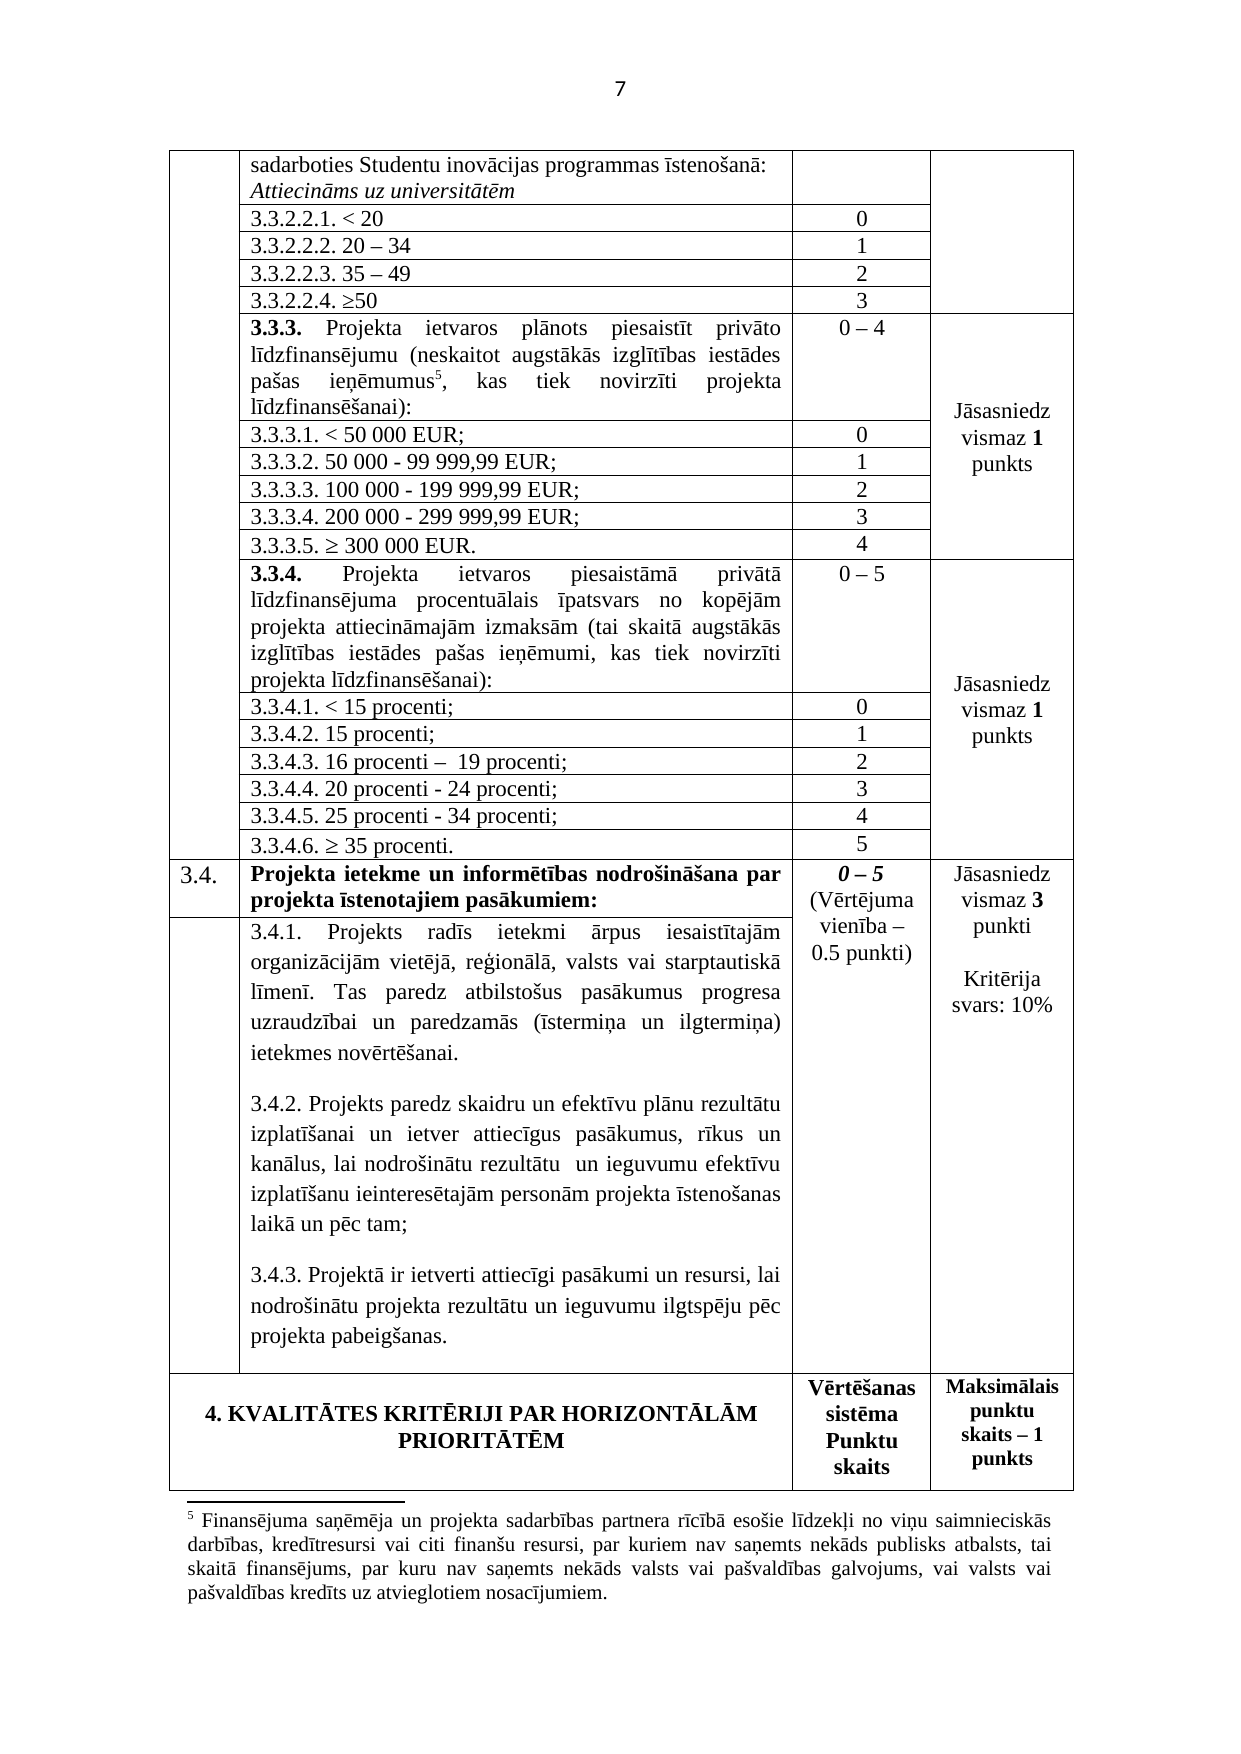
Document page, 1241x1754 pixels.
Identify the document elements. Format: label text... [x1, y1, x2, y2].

table_cell 1 [793, 720, 930, 747]
table_cell 0 [793, 693, 930, 719]
table_cell 0 – 4 [793, 314, 930, 420]
table_cell Vērtēšanas sistēma Punktu skaits [793, 1374, 930, 1490]
table_cell 0 [793, 205, 930, 231]
table_cell 2 [793, 476, 930, 502]
table_cell 3.3.3.1. < 50 000 EUR; [240, 421, 792, 447]
table_cell 3.4. [170, 860, 239, 917]
table_cell 3.3.4.4. 20 procenti - 24 procenti; [240, 775, 792, 802]
table_cell Jāsasniedz vismaz 1 punkts [931, 560, 1073, 859]
table_cell 5 [793, 830, 930, 859]
table_cell 3.3.4.3. 16 procenti – 19 procenti; [240, 748, 792, 774]
table_cell 3.4.1. Projekts radīs ietekmi ārpus iesaistītajām organizācijām vietējā, reģionālā, valsts vai starptautiskā līmenī. Tas paredz atbilstošus pasākumus progresa uzraudzībai un paredzamās (īstermiņa un ilgtermiņa) ietekmes novērtēšanai. 3.4.2. Projekts paredz skaidru un efektīvu plānu rezultātu izplatīšanai un ietver attiecīgus pasākumus, rīkus un kanālus, lai nodrošinātu rezultātu un ieguvumu efektīvu izplatīšanu ieinteresētajām personām projekta īstenošanas laikā un pēc tam; 3.4.3. Projektā ir ietverti attiecīgi pasākumi un resursi, lai nodrošinātu projekta rezultātu un ieguvumu ilgtspēju pēc projekta pabeigšanas. [240, 918, 792, 1373]
table_cell 3.3.3.3. 100 000 - 199 999,99 EUR; [240, 476, 792, 502]
table_cell Projekta ietekme un informētības nodrošināšana par projekta īstenotajiem pasākumiem: [240, 860, 792, 917]
table_cell [793, 151, 930, 204]
table_cell 3.3.3. Projekta ietvaros plānots piesaistīt privāto līdzfinansējumu (neskaitot augstākās izglītības iestādes pašas ieņēmumus, kas tiek novirzīti projekta līdzfinansēšanai): [240, 314, 792, 420]
table_cell 3.3.2.2.1. < 20 [240, 205, 792, 231]
table_cell 3.3.2.2.3. 35 – 49 [240, 260, 792, 286]
table_cell 3.3.3.2. 50 000 - 99 999,99 EUR; [240, 448, 792, 474]
table_cell [170, 918, 239, 1373]
table_cell 3.3.4.1. < 15 procenti; [240, 693, 792, 719]
table_cell 3 [793, 775, 930, 802]
table_cell 3.3.2.2.4. ≥50 [240, 287, 792, 313]
table_cell 1 [793, 232, 930, 258]
table_cell 0 – 5 (Vērtējuma vienība – 0.5 punkti) [793, 860, 930, 1373]
table_cell 3.3.3.4. 200 000 - 299 999,99 EUR; [240, 503, 792, 529]
table_cell 4 [793, 803, 930, 829]
table_cell Jāsasniedz vismaz 3 punkti Kritērija svars: 10% [931, 860, 1073, 1373]
table_cell 2 [793, 260, 930, 286]
table_cell 4 [793, 530, 930, 559]
table_cell 3 [793, 503, 930, 529]
table_cell 3.3.2.2.2. 20 – 34 [240, 232, 792, 258]
table_cell 3.3.3.5. ≥ 300 000 EUR. [240, 530, 792, 559]
table_cell 3.3.4.6. ≥ 35 procenti. [240, 830, 792, 859]
table_cell 4. KVALITĀTES KRITĒRIJI PAR HORIZONTĀLĀM PRIORITĀTĒM [170, 1374, 792, 1490]
table_cell Maksimālais punktu skaits – 1 punkts [931, 1374, 1073, 1490]
table_cell Jāsasniedz vismaz 1 punkts [931, 314, 1073, 559]
table_cell 2 [793, 748, 930, 774]
table_cell 3.3.4.5. 25 procenti - 34 procenti; [240, 803, 792, 829]
table_cell 3 [793, 287, 930, 313]
table_cell 3.3.4. Projekta ietvaros piesaistāmā privātā līdzfinansējuma procentuālais īpatsvars no kopējām projekta attiecināmajām izmaksām (tai skaitā augstākās izglītības iestādes pašas ieņēmumi, kas tiek novirzīti projekta līdzfinansēšanai): [240, 560, 792, 692]
table_cell 0 – 5 [793, 560, 930, 692]
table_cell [240, 151, 792, 204]
table_cell 3.3.4.2. 15 procenti; [240, 720, 792, 747]
table_cell 1 [793, 448, 930, 474]
table_cell 0 [793, 421, 930, 447]
